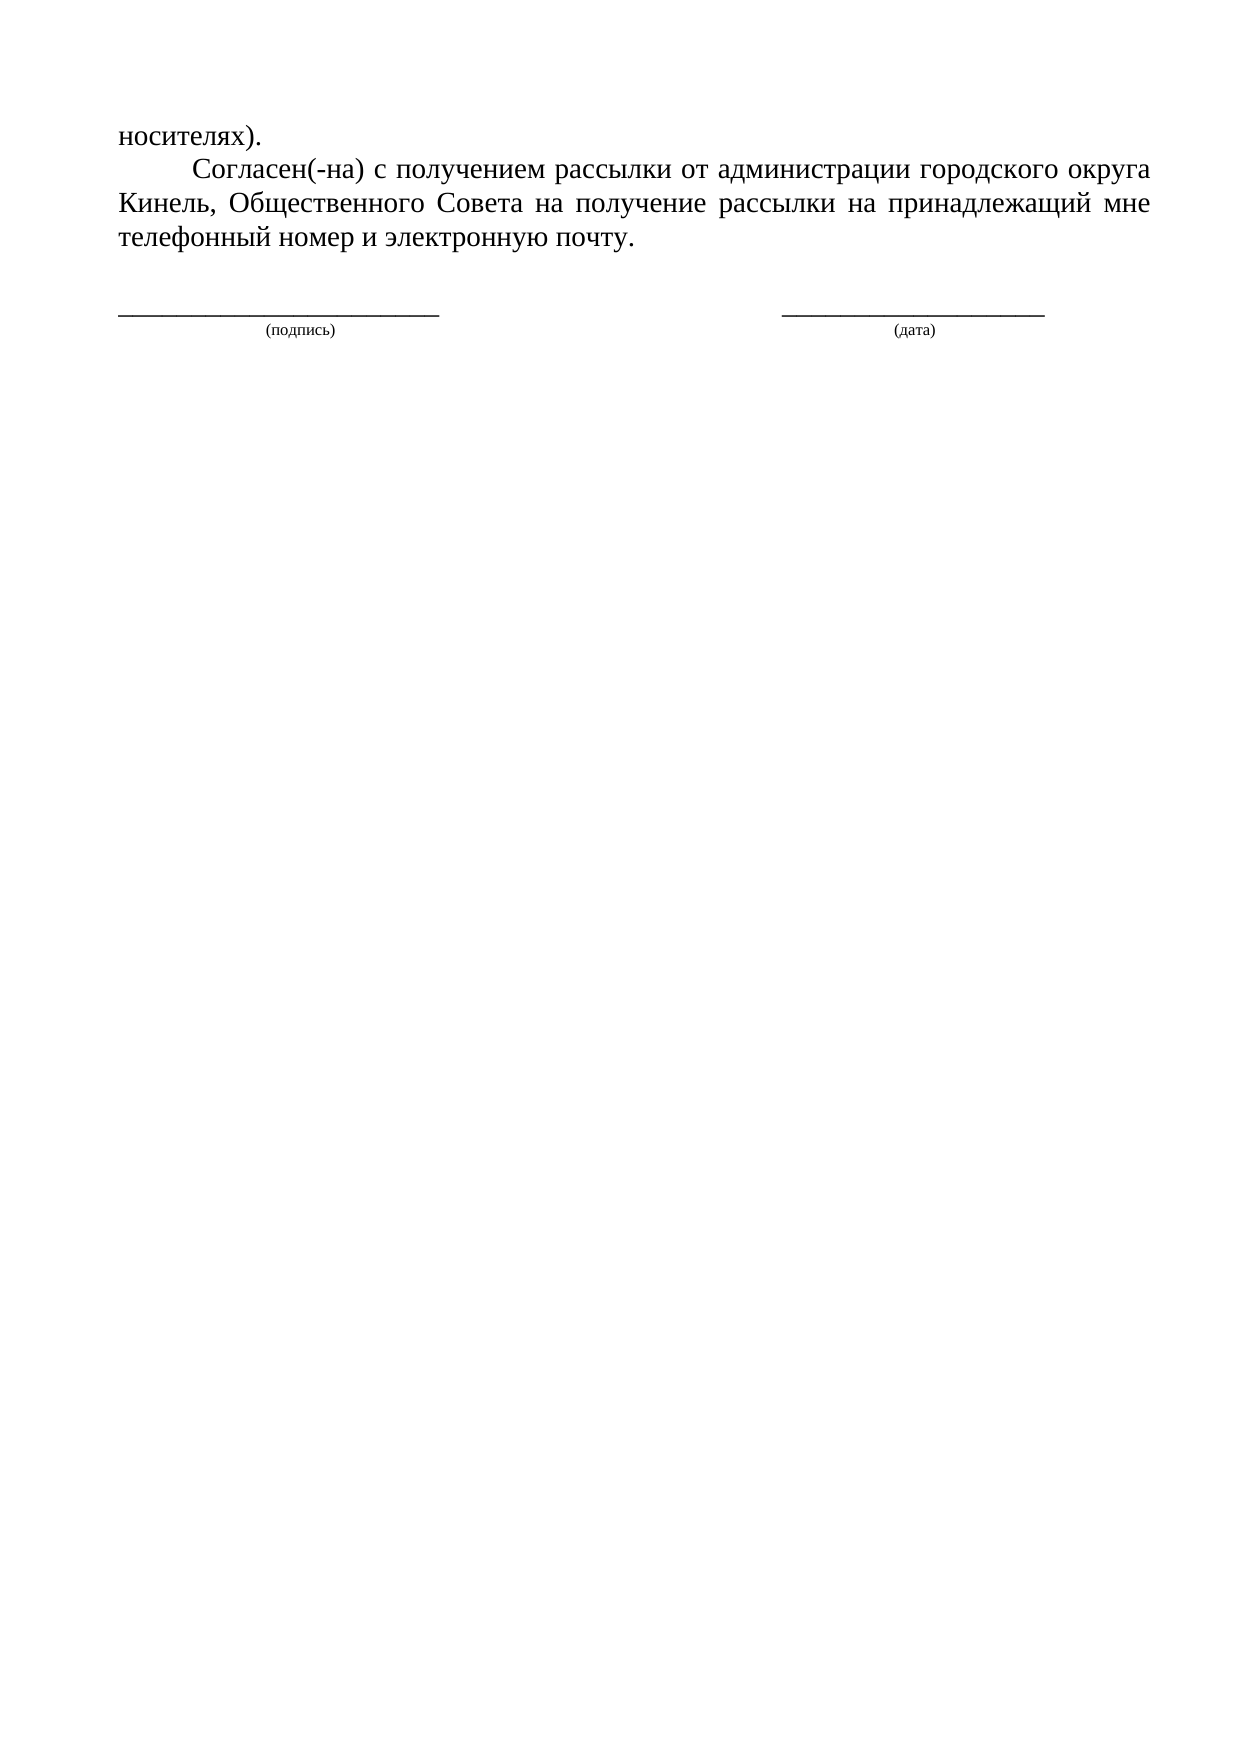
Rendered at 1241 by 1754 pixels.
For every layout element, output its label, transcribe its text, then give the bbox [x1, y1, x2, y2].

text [118, 118, 1152, 152]
text ______________________ __________________ [118, 286, 1152, 319]
text (подпись) (дата) [266, 319, 1152, 338]
text Согласен(-на) с получением рассылки от администрации городского округа Кинель, Общественного Совета на получение рассылки на принадлежащий мне телефонный номер и электронную почту. [118, 152, 1152, 252]
